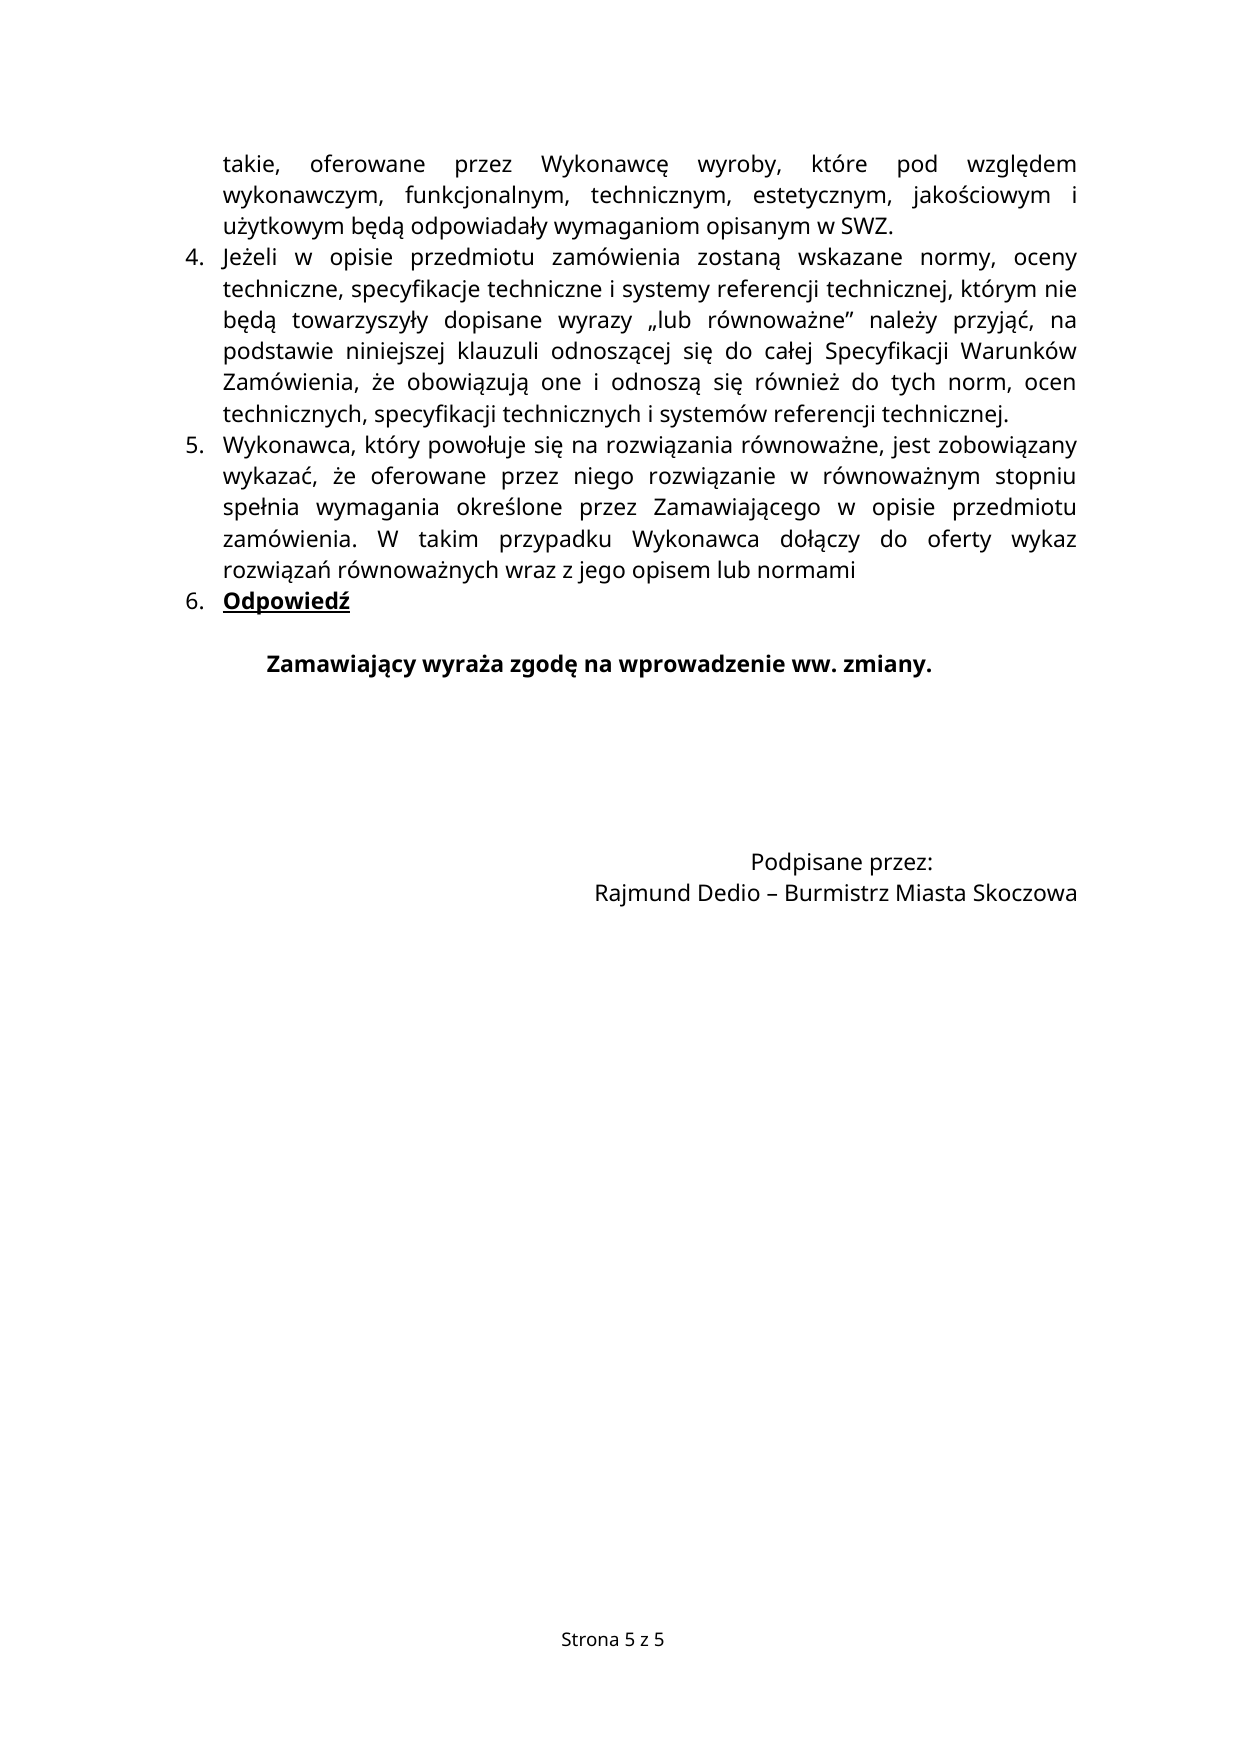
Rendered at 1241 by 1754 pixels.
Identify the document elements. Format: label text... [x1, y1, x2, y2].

text Podpisane przez: [148, 846, 1078, 877]
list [185, 148, 1078, 241]
text Zamawiający wyraża zgodę na wprowadzenie ww. zmiany. [148, 648, 1078, 679]
list Wykonawca, który powołuje się na rozwiązania równoważne, jest zobowiązany wykazać, że oferowane przez niego rozwiązanie w równoważnym stopniu spełnia wymagania określone przez Zamawiającego w opisie przedmiotu zamówienia. W takim przypadku Wykonawca dołączy do oferty wykaz rozwiązań równoważnych wraz z jego opisem lub normami [185, 429, 1078, 585]
text Rajmund Dedio – Burmistrz Miasta Skoczowa [148, 877, 1078, 908]
list Odpowiedź [185, 585, 1078, 616]
list Jeżeli w opisie przedmiotu zamówienia zostaną wskazane normy, oceny techniczne, specyfikacje techniczne i systemy referencji technicznej, którym nie będą towarzyszyły dopisane wyrazy „lub równoważne” należy przyjąć, na podstawie niniejszej klauzuli odnoszącej się do całej Specyfikacji Warunków Zamówienia, że obowiązują one i odnoszą się również do tych norm, ocen technicznych, specyfikacji technicznych i systemów referencji technicznej. [185, 241, 1078, 429]
